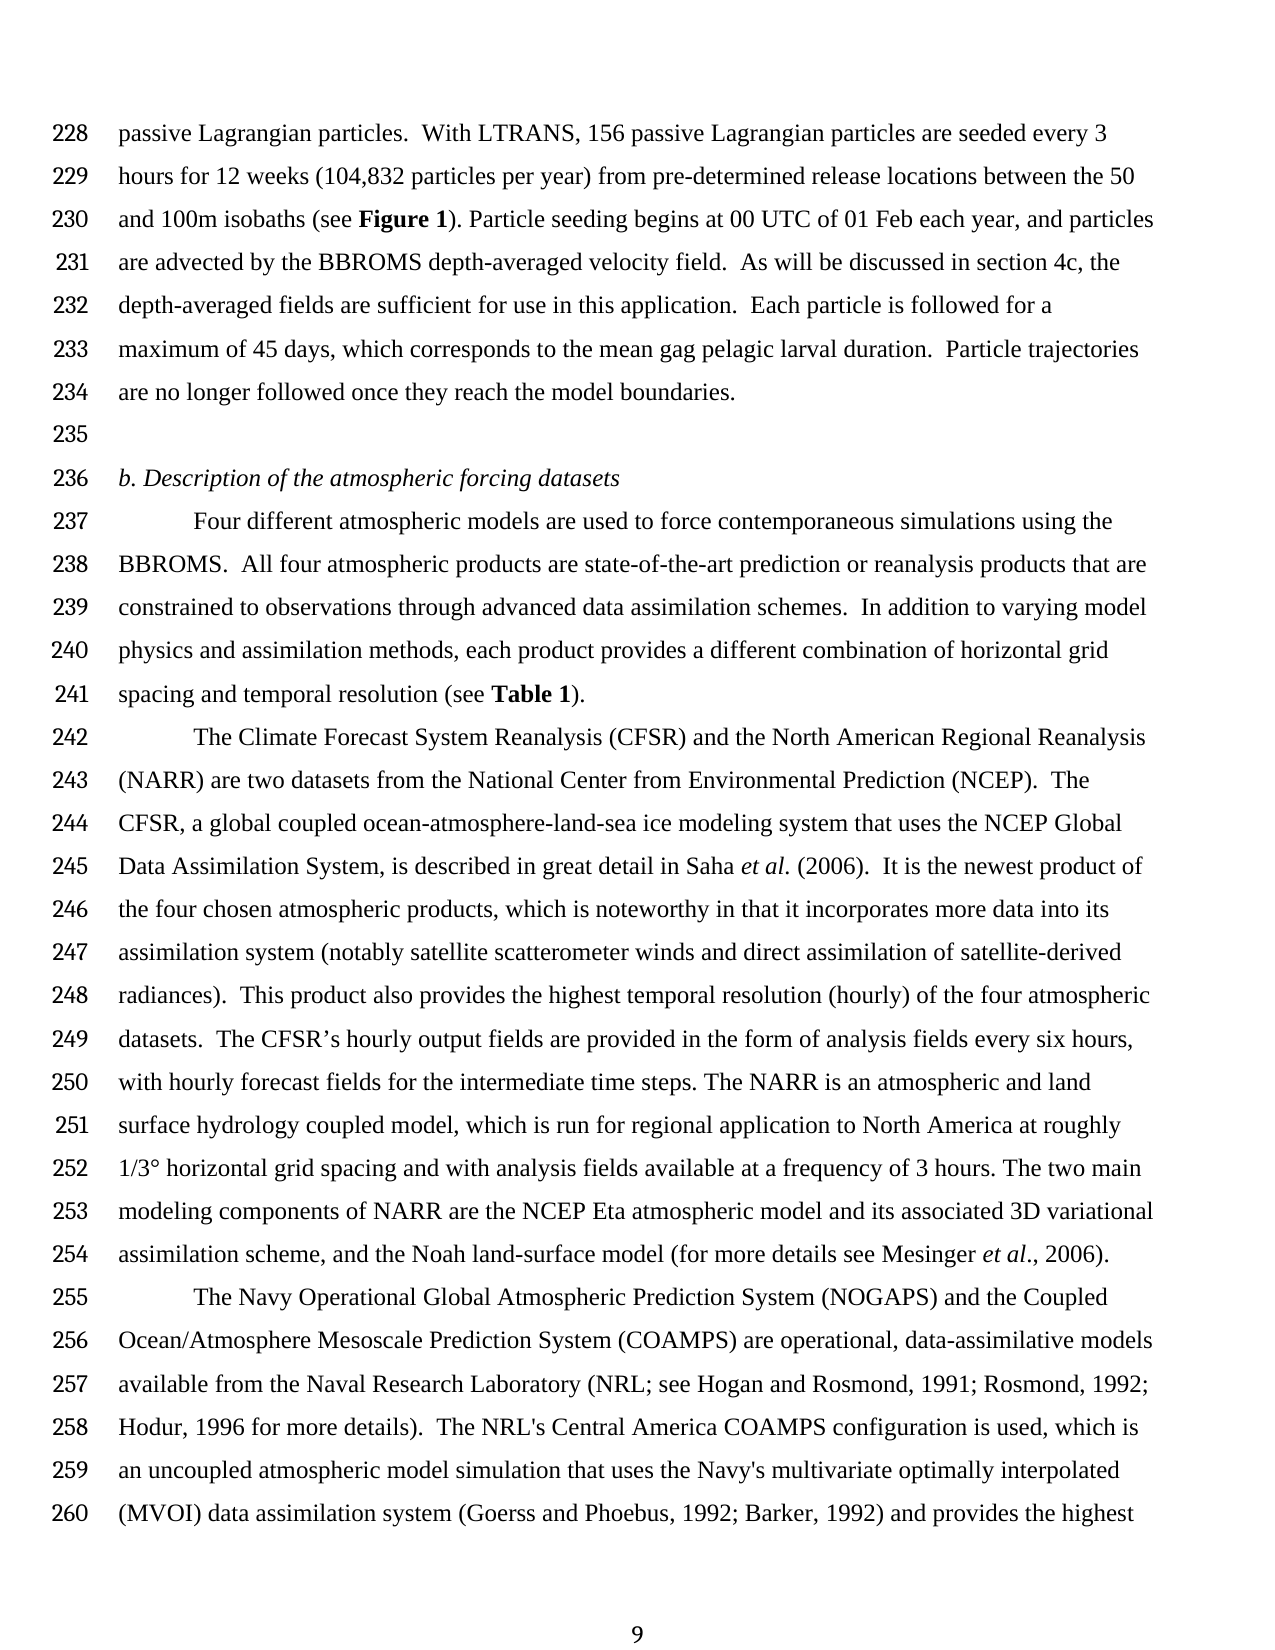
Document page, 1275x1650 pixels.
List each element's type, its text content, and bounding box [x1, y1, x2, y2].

text b. Description of the atmospheric forcing datasets [118, 463, 1157, 492]
text The Climate Forecast System Reanalysis (CFSR) and the North American Regional Reanalysis (NARR) are two datasets from the National Center from Environmental Prediction (NCEP). The CFSR, a global coupled ocean-atmosphere-land-sea ice modeling system that uses the NCEP Global Data Assimilation System, is described in great detail in Saha et al. (2006). It is the newest product of the four chosen atmospheric products, which is noteworthy in that it incorporates more data into its assimilation system (notably satellite scatterometer winds and direct assimilation of satellite-derived radiances). This product also provides the highest temporal resolution (hourly) of the four atmospheric datasets. The CFSR’s hourly output fields are provided in the form of analysis fields every six hours, with hourly forecast fields for the intermediate time steps. The NARR is an atmospheric and land surface hydrology coupled model, which is run for regional application to North America at roughly 1/3° horizontal grid spacing and with analysis fields available at a frequency of 3 hours. The two main modeling components of NARR are the NCEP Eta atmospheric model and its associated 3D variational assimilation scheme, and the Noah land-surface model (for more details see Mesinger et al., 2006). [118, 722, 1157, 1268]
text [118, 118, 1157, 406]
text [118, 1282, 1157, 1527]
text Four different atmospheric models are used to force contemporaneous simulations using the BBROMS. All four atmospheric products are state-of-the-art prediction or reanalysis products that are constrained to observations through advanced data assimilation schemes. In addition to varying model physics and assimilation methods, each product provides a different combination of horizontal grid spacing and temporal resolution (see Table 1). [118, 506, 1157, 707]
